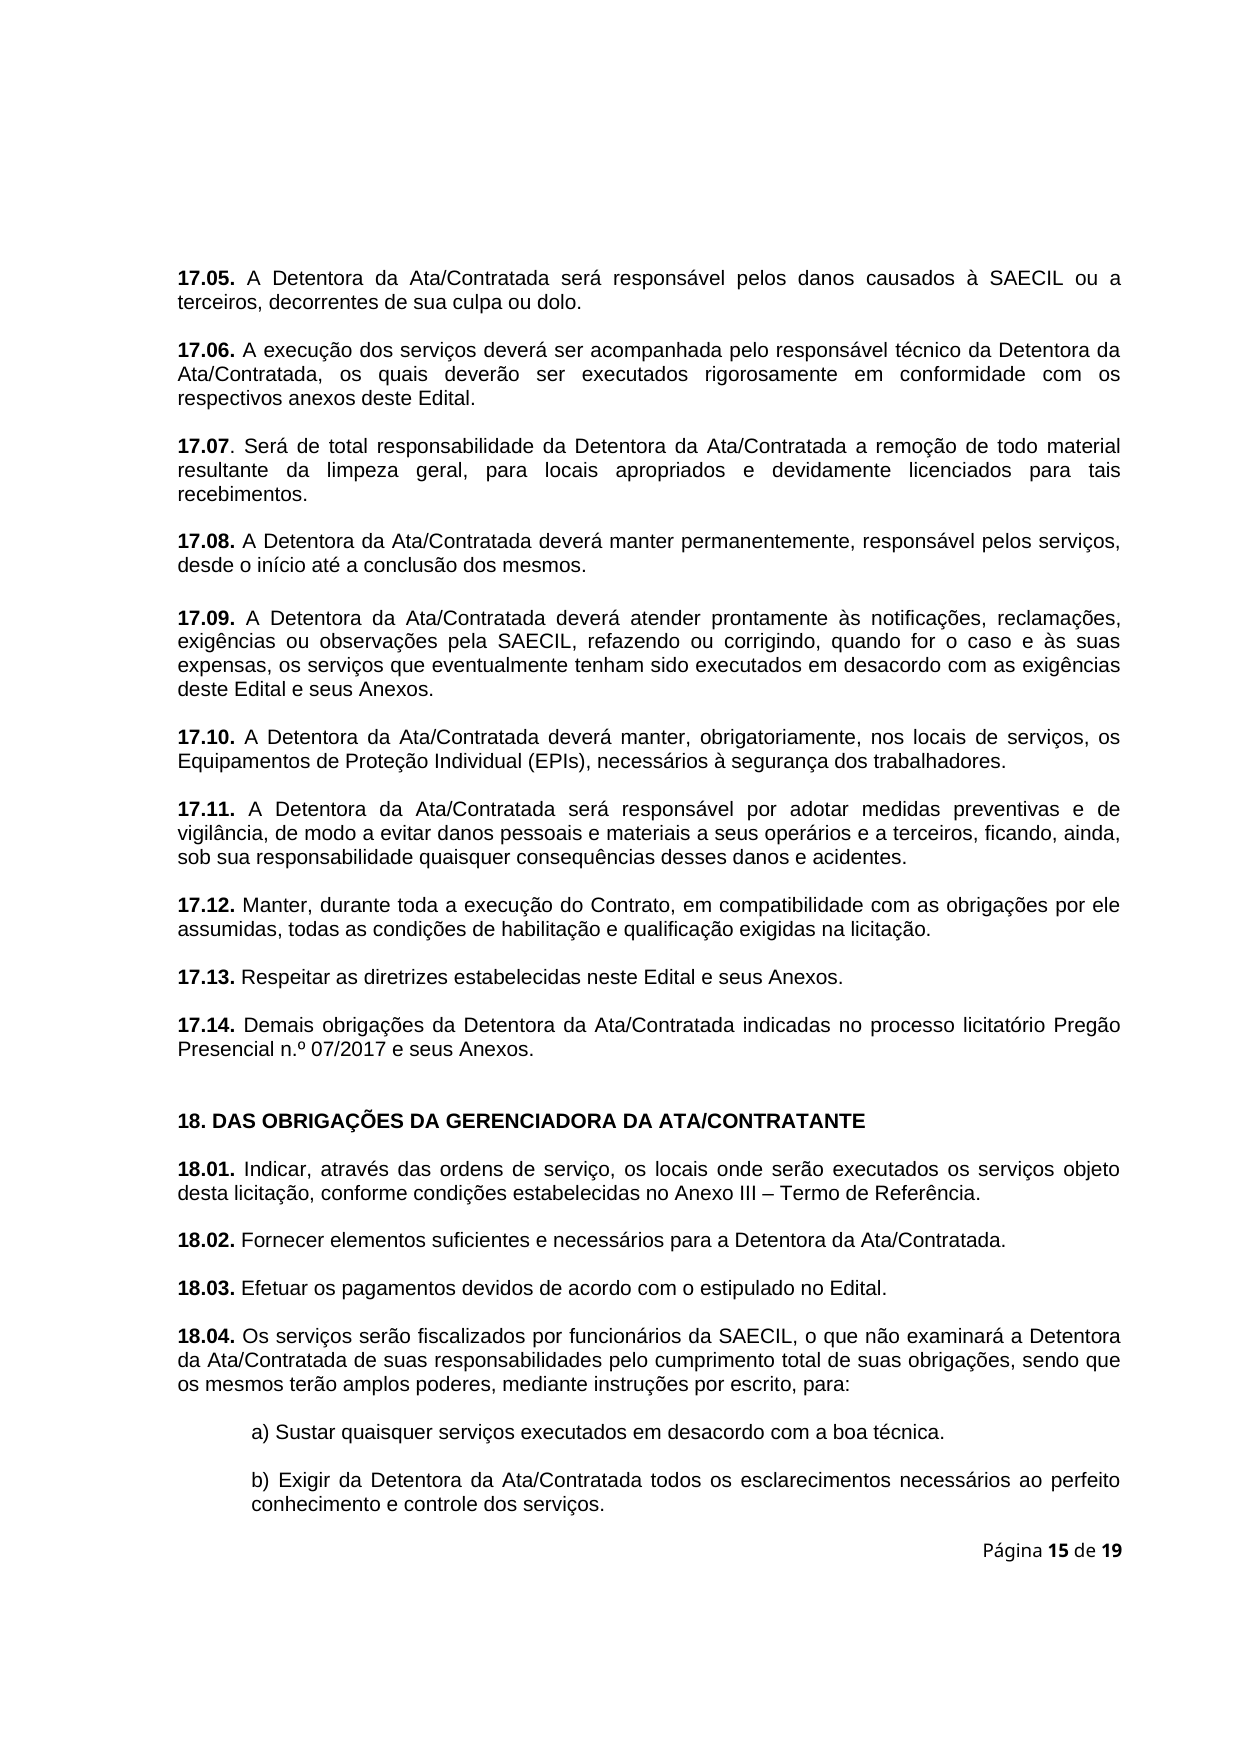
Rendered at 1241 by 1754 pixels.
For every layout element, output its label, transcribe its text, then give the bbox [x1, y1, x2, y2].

text 17.10. A Detentora da Ata/Contratada deverá manter, obrigatoriamente, nos locais de serviços, os Equipamentos de Proteção Individual (EPIs), necessários à segurança dos trabalhadores. [177, 725, 1122, 773]
text 18.03. Efetuar os pagamentos devidos de acordo com o estipulado no Edital. [177, 1276, 1122, 1300]
text 18.01. Indicar, através das ordens de serviço, os locais onde serão executados os serviços objeto desta licitação, conforme condições estabelecidas no Anexo III – Termo de Referência. [177, 1156, 1122, 1204]
text 17.06. A execução dos serviços deverá ser acompanhada pelo responsável técnico da Detentora da Ata/Contratada, os quais deverão ser executados rigorosamente em conformidade com os respectivos anexos deste Edital. [177, 338, 1122, 409]
text 17.07. Será de total responsabilidade da Detentora da Ata/Contratada a remoção de todo material resultante da limpeza geral, para locais apropriados e devidamente licenciados para tais recebimentos. [177, 433, 1122, 505]
text a) Sustar quaisquer serviços executados em desacordo com a boa técnica. [177, 1420, 1122, 1444]
text 17.14. Demais obrigações da Detentora da Ata/Contratada indicadas no processo licitatório Pregão Presencial n.º 07/2017 e seus Anexos. [177, 1013, 1122, 1061]
text 18. DAS OBRIGAÇÕES DA GERENCIADORA DA ATA/CONTRATANTE [177, 1108, 1122, 1132]
text b) Exigir da Detentora da Ata/Contratada todos os esclarecimentos necessários ao perfeito conhecimento e controle dos serviços. [251, 1468, 1122, 1516]
text 18.02. Fornecer elementos suficientes e necessários para a Detentora da Ata/Contratada. [177, 1228, 1122, 1252]
text 18.04. Os serviços serão fiscalizados por funcionários da SAECIL, o que não examinará a Detentora da Ata/Contratada de suas responsabilidades pelo cumprimento total de suas obrigações, sendo que os mesmos terão amplos poderes, mediante instruções por escrito, para: [177, 1324, 1122, 1396]
text 17.09. A Detentora da Ata/Contratada deverá atender prontamente às notificações, reclamações, exigências ou observações pela SAECIL, refazendo ou corrigindo, quando for o caso e às suas expensas, os serviços que eventualmente tenham sido executados em desacordo com as exigências deste Edital e seus Anexos. [177, 605, 1122, 701]
text 17.11. A Detentora da Ata/Contratada será responsável por adotar medidas preventivas e de vigilância, de modo a evitar danos pessoais e materiais a seus operários e a terceiros, ficando, ainda, sob sua responsabilidade quaisquer consequências desses danos e acidentes. [177, 797, 1122, 869]
text 17.08. A Detentora da Ata/Contratada deverá manter permanentemente, responsável pelos serviços, desde o início até a conclusão dos mesmos. [177, 529, 1122, 577]
text 17.12. Manter, durante toda a execução do Contrato, em compatibilidade com as obrigações por ele assumidas, todas as condições de habilitação e qualificação exigidas na licitação. [177, 893, 1122, 941]
text 17.13. Respeitar as diretrizes estabelecidas neste Edital e seus Anexos. [177, 965, 1122, 989]
text 17.05. A Detentora da Ata/Contratada será responsável pelos danos causados à SAECIL ou a terceiros, decorrentes de sua culpa ou dolo. [177, 266, 1122, 314]
